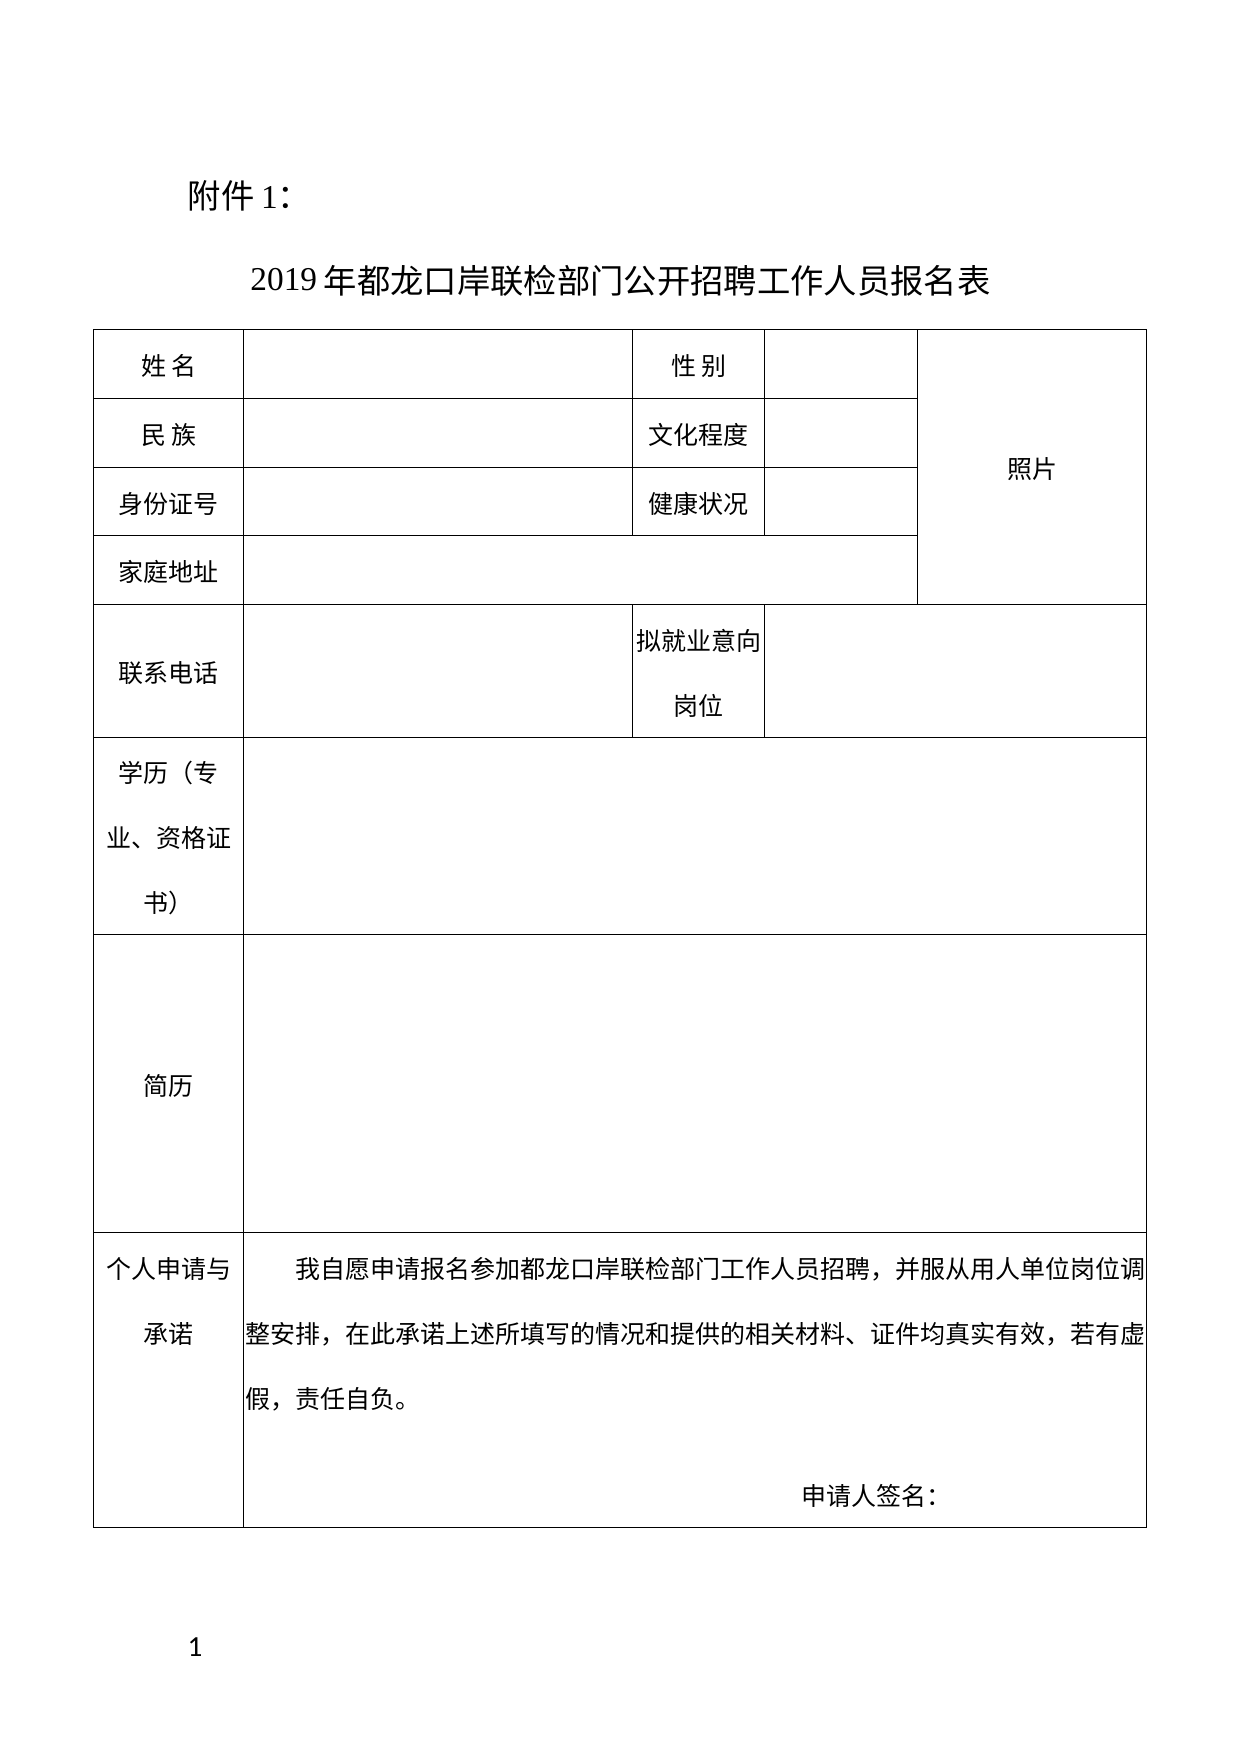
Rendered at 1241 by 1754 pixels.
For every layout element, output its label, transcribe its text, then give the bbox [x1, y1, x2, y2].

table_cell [244, 1233, 1146, 1527]
table_cell [765, 330, 917, 398]
table_cell 拟就业意向岗位 [633, 605, 764, 737]
table_cell [765, 605, 1146, 737]
table_cell [244, 536, 917, 604]
table_header 2019年都龙口岸联检部门公开招聘工作人员报名表 [94, 227, 1147, 329]
table_cell [244, 605, 632, 737]
table_cell 姓 名 [94, 330, 243, 398]
table_cell 照片 [918, 330, 1146, 604]
table_cell 联系电话 [94, 605, 243, 737]
table_cell 健康状况 [633, 468, 764, 535]
list 附件1： [187, 162, 1053, 227]
table_cell 文化程度 [633, 399, 764, 467]
table_cell 简历 [94, 935, 243, 1232]
table_cell [765, 399, 917, 467]
table_cell 个人申请与承诺 [94, 1233, 243, 1527]
table_cell 家庭地址 [94, 536, 243, 604]
table_cell [244, 330, 632, 398]
table_cell [765, 468, 917, 535]
table_cell 学历（专业、资格证书） [94, 738, 243, 934]
table_cell [244, 738, 1146, 934]
table_cell 身份证号 [94, 468, 243, 535]
table_cell 民 族 [94, 399, 243, 467]
table_cell [244, 935, 1146, 1232]
table_cell [244, 468, 632, 535]
table_cell [244, 399, 632, 467]
table_cell 性 别 [633, 330, 764, 398]
